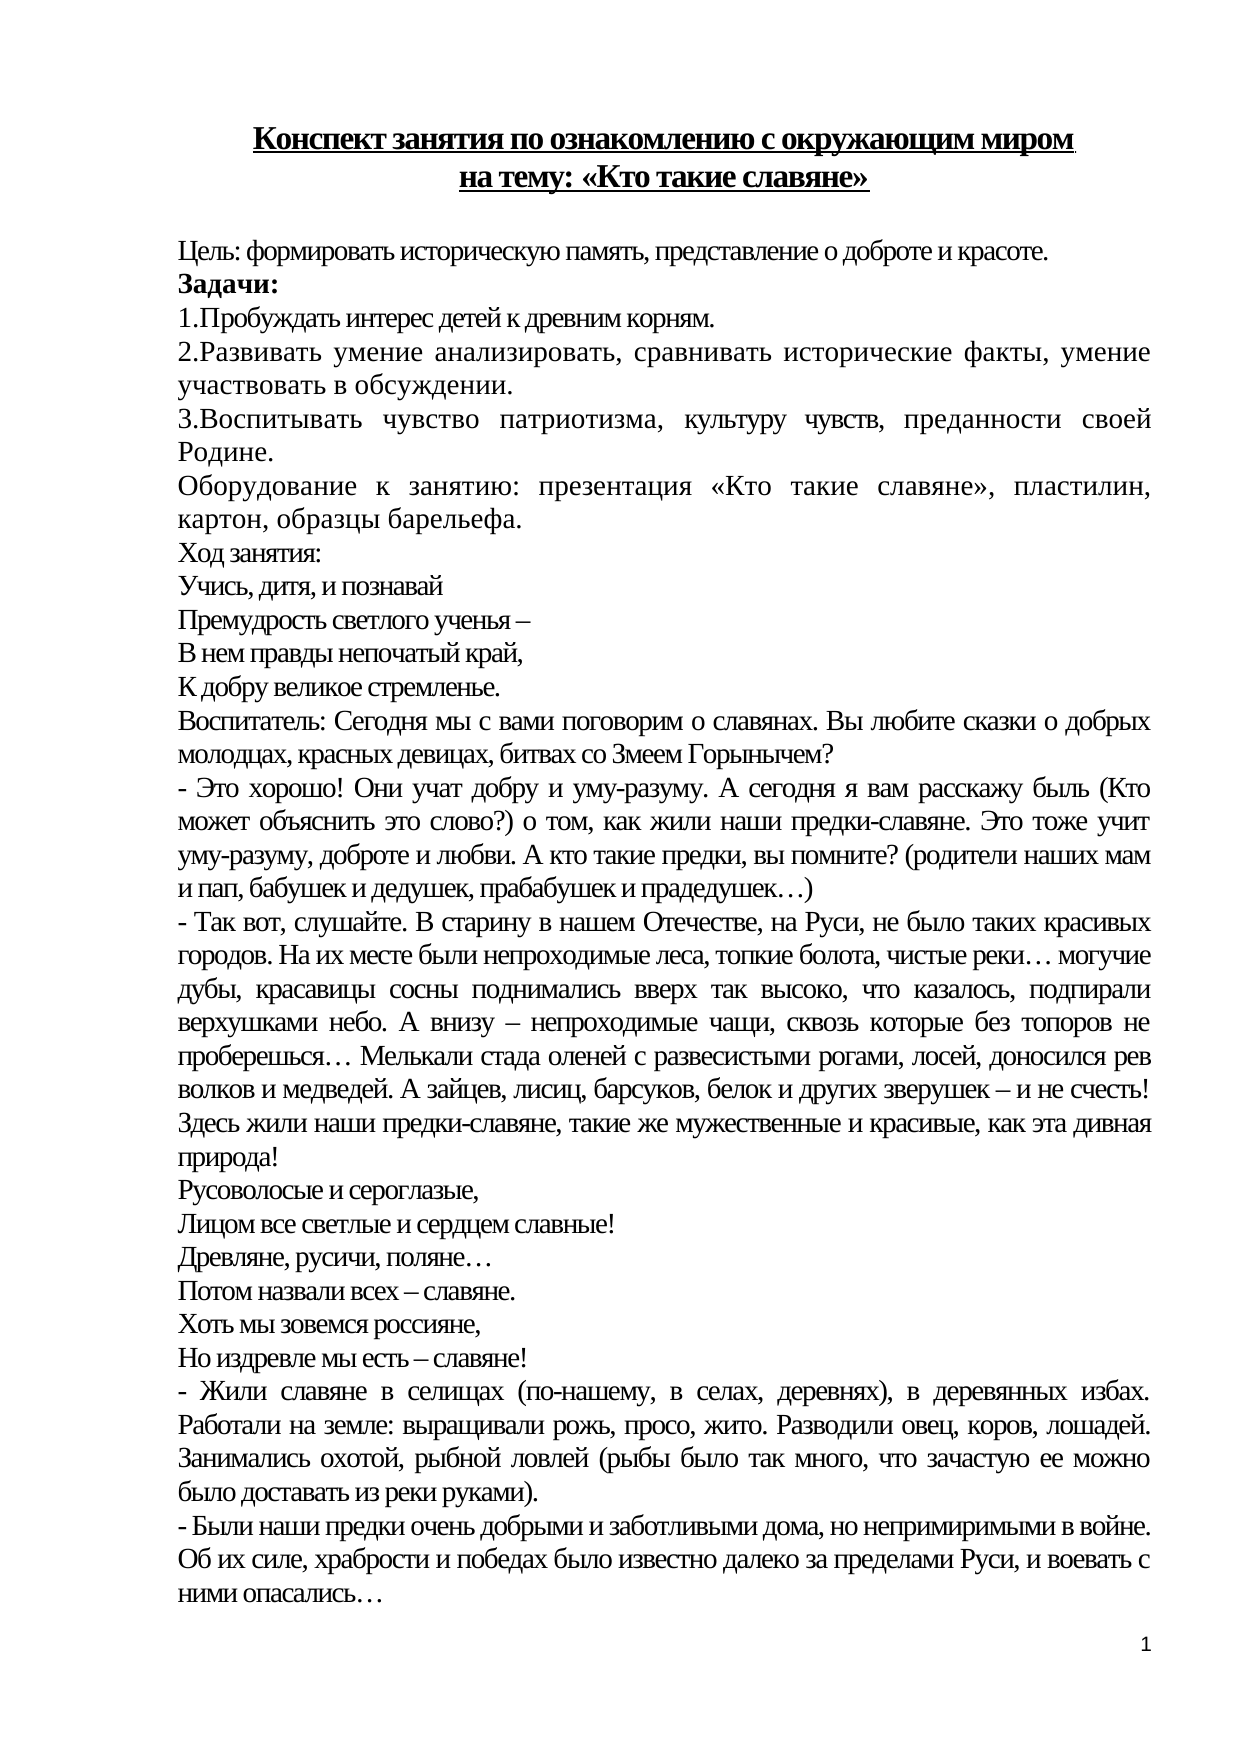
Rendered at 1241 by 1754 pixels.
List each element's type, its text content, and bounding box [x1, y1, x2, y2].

text Хоть мы зовемся россияне, [177, 1306, 1152, 1340]
text - Были наши предки очень добрыми и заботливыми дома, но непримиримыми в войне. Об их силе, храбрости и победах было известно далеко за пределами Руси, и воевать с ними опасались… [177, 1508, 1152, 1608]
text Конспект занятия по ознакомлению с окружающим миром [177, 118, 1152, 156]
text Премудрость светлого ученья – [177, 602, 1152, 636]
text - Жили славяне в селищах (по-нашему, в селах, деревнях), в деревянных избах. Работали на земле: выращивали рожь, просо, жито. Разводили овец, коров, лошадей. Занимались охотой, рыбной ловлей (рыбы было так много, что зачастую ее можно было доставать из реки руками). [177, 1373, 1152, 1508]
text Цель: формировать историческую память, представление о доброте и красоте. [177, 233, 1152, 267]
text В нем правды непочатый край, [177, 636, 1152, 669]
text 2.Развивать умение анализировать, сравнивать исторические факты, умение участвовать в обсуждении. [177, 334, 1152, 401]
text К добру великое стремленье. [177, 669, 1152, 703]
text Русоволосые и сероглазые, [177, 1172, 1152, 1206]
text Задачи: [177, 267, 1152, 300]
text Воспитатель: Сегодня мы с вами поговорим о славянах. Вы любите сказки о добрых молодцах, красных девицах, битвах со Змеем Горынычем? [177, 703, 1152, 770]
text Древляне, русичи, поляне… [177, 1239, 1152, 1273]
text Оборудование к занятию: презентация «Кто такие славяне», пластилин, картон, образцы барельефа. [177, 468, 1152, 535]
text - Так вот, слушайте. В старину в нашем Отечестве, на Руси, не было таких красивых городов. На их месте были непроходимые леса, топкие болота, чистые реки… могучие дубы, красавицы сосны поднимались вверх так высоко, что казалось, подпирали верхушками небо. А внизу – непроходимые чащи, сквозь которые без топоров не проберешься… Мелькали стада оленей с развесистыми рогами, лосей, доносился рев волков и медведей. А зайцев, лисиц, барсуков, белок и других зверушек – и не счесть! Здесь жили наши предки-славяне, такие же мужественные и красивые, как эта дивная природа! [177, 904, 1152, 1172]
text Потом назвали всех – славяне. [177, 1273, 1152, 1306]
text - Это хорошо! Они учат добру и уму-разуму. А сегодня я вам расскажу быль (Кто может объяснить это слово?) о том, как жили наши предки-славяне. Это тоже учит уму-разуму, доброте и любви. А кто такие предки, вы помните? (родители наших мам и пап, бабушек и дедушек, прабабушек и прадедушек…) [177, 770, 1152, 904]
text на тему: «Кто такие славяне» [177, 156, 1152, 195]
text Лицом все светлые и сердцем славные! [177, 1206, 1152, 1239]
text Учись, дитя, и познавай [177, 568, 1152, 602]
text Но издревле мы есть – славяне! [177, 1340, 1152, 1373]
text 3.Воспитывать чувство патриотизма, культуру чувств, преданности своей Родине. [177, 401, 1152, 468]
text 1.Пробуждать интерес детей к древним корням. [177, 300, 1152, 334]
text Ход занятия: [177, 535, 1152, 568]
